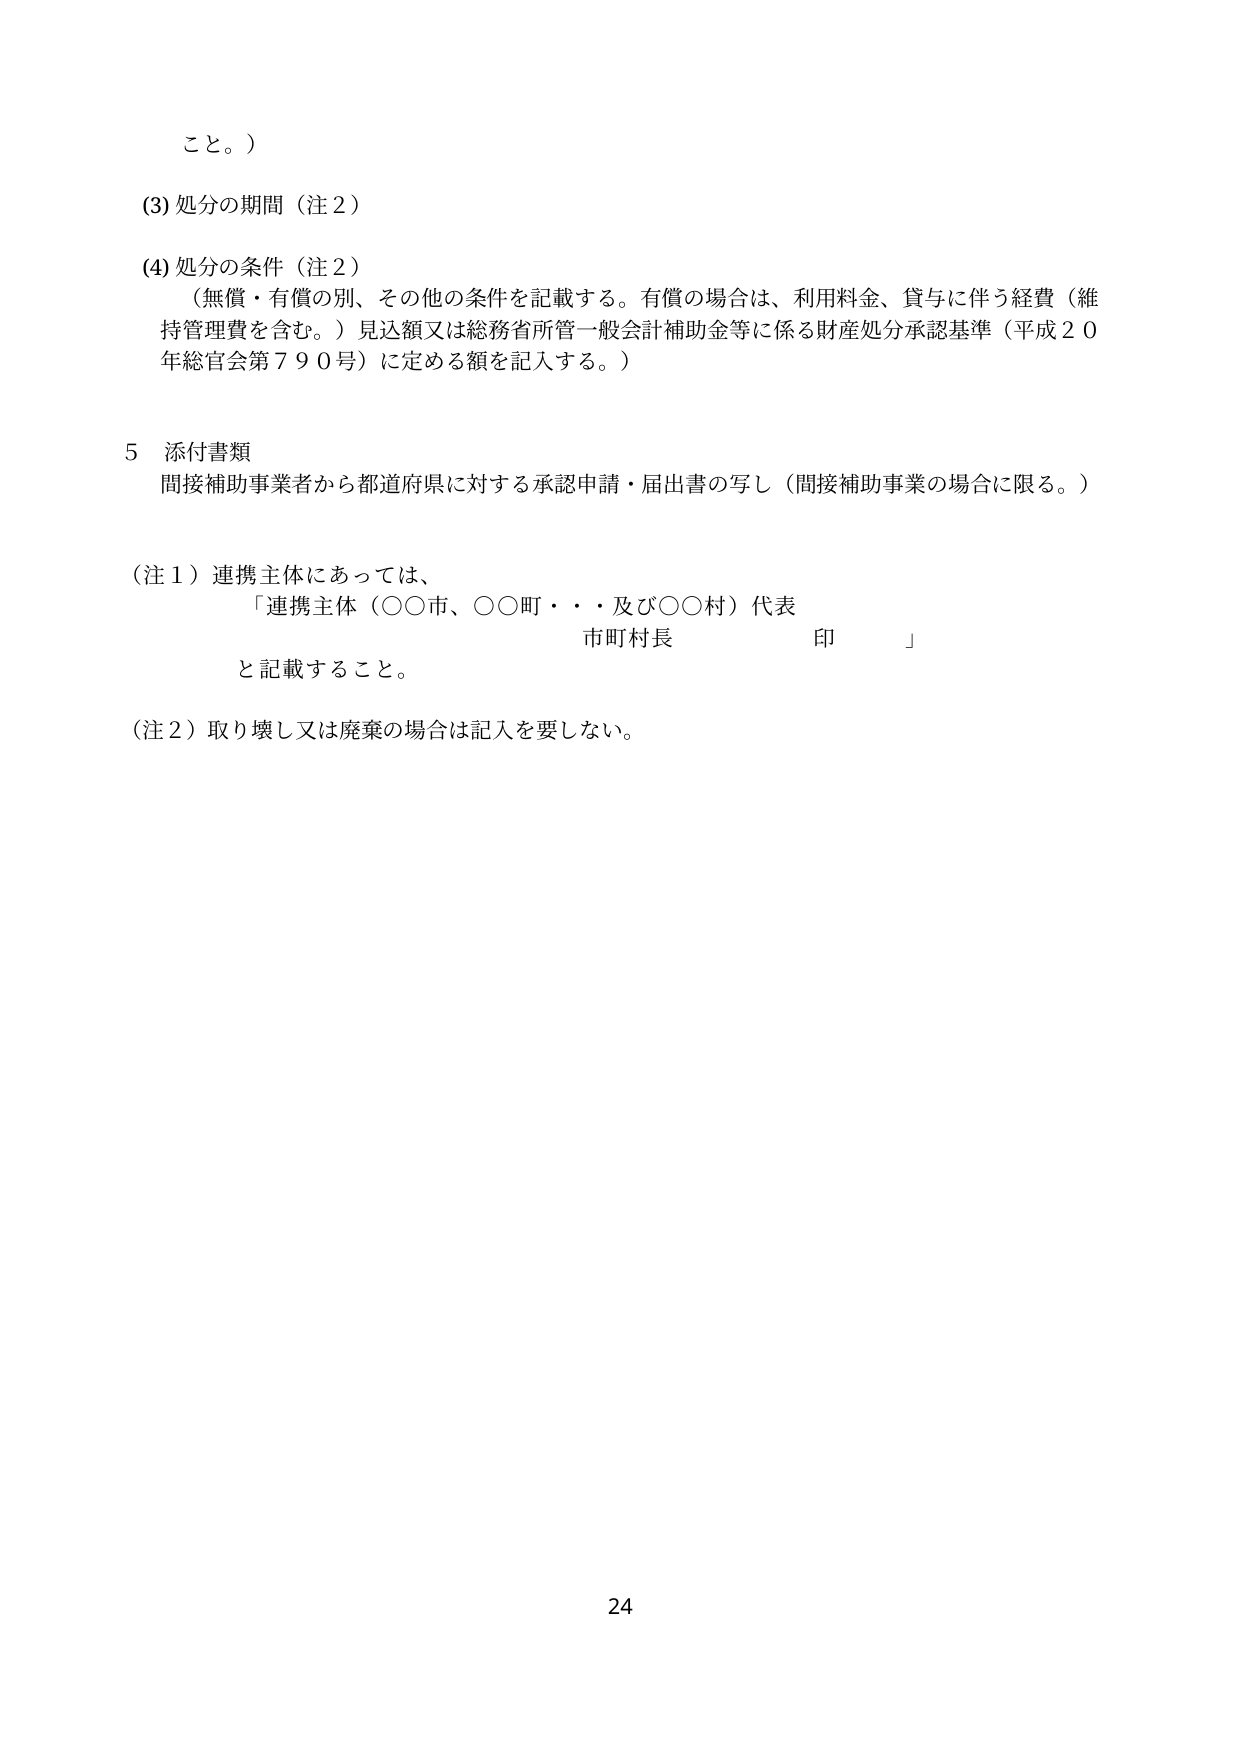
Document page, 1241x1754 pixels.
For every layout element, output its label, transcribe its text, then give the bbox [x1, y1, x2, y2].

text 間接補助事業者から都道府県に対する承認申請・届出書の写し（間接補助事業の場合に限る。） [120, 467, 1120, 498]
text （注２）取り壊し又は廃棄の場合は記入を要しない。 [120, 713, 1120, 745]
text （注１）連携主体にあっては、 [120, 558, 1120, 589]
text 市町村長 印 」 [120, 621, 1120, 652]
text (3) 処分の期間（注２） [120, 188, 1120, 220]
text （無償・有償の別、その他の条件を記載する。有償の場合は、利用料金、貸与に伴う経費（維持管理費を含む。）見込額又は総務省所管一般会計補助金等に係る財産処分承認基準（平成２０年総官会第７９０号）に定める額を記入する。） [160, 281, 1120, 376]
text と記載すること。 [120, 652, 1120, 684]
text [120, 127, 1120, 159]
text 「連携主体（○○市、○○町・・・及び○○村）代表 [120, 589, 1120, 621]
text ５ 添付書類 [120, 435, 1120, 467]
text (4) 処分の条件（注２） [120, 250, 1120, 281]
